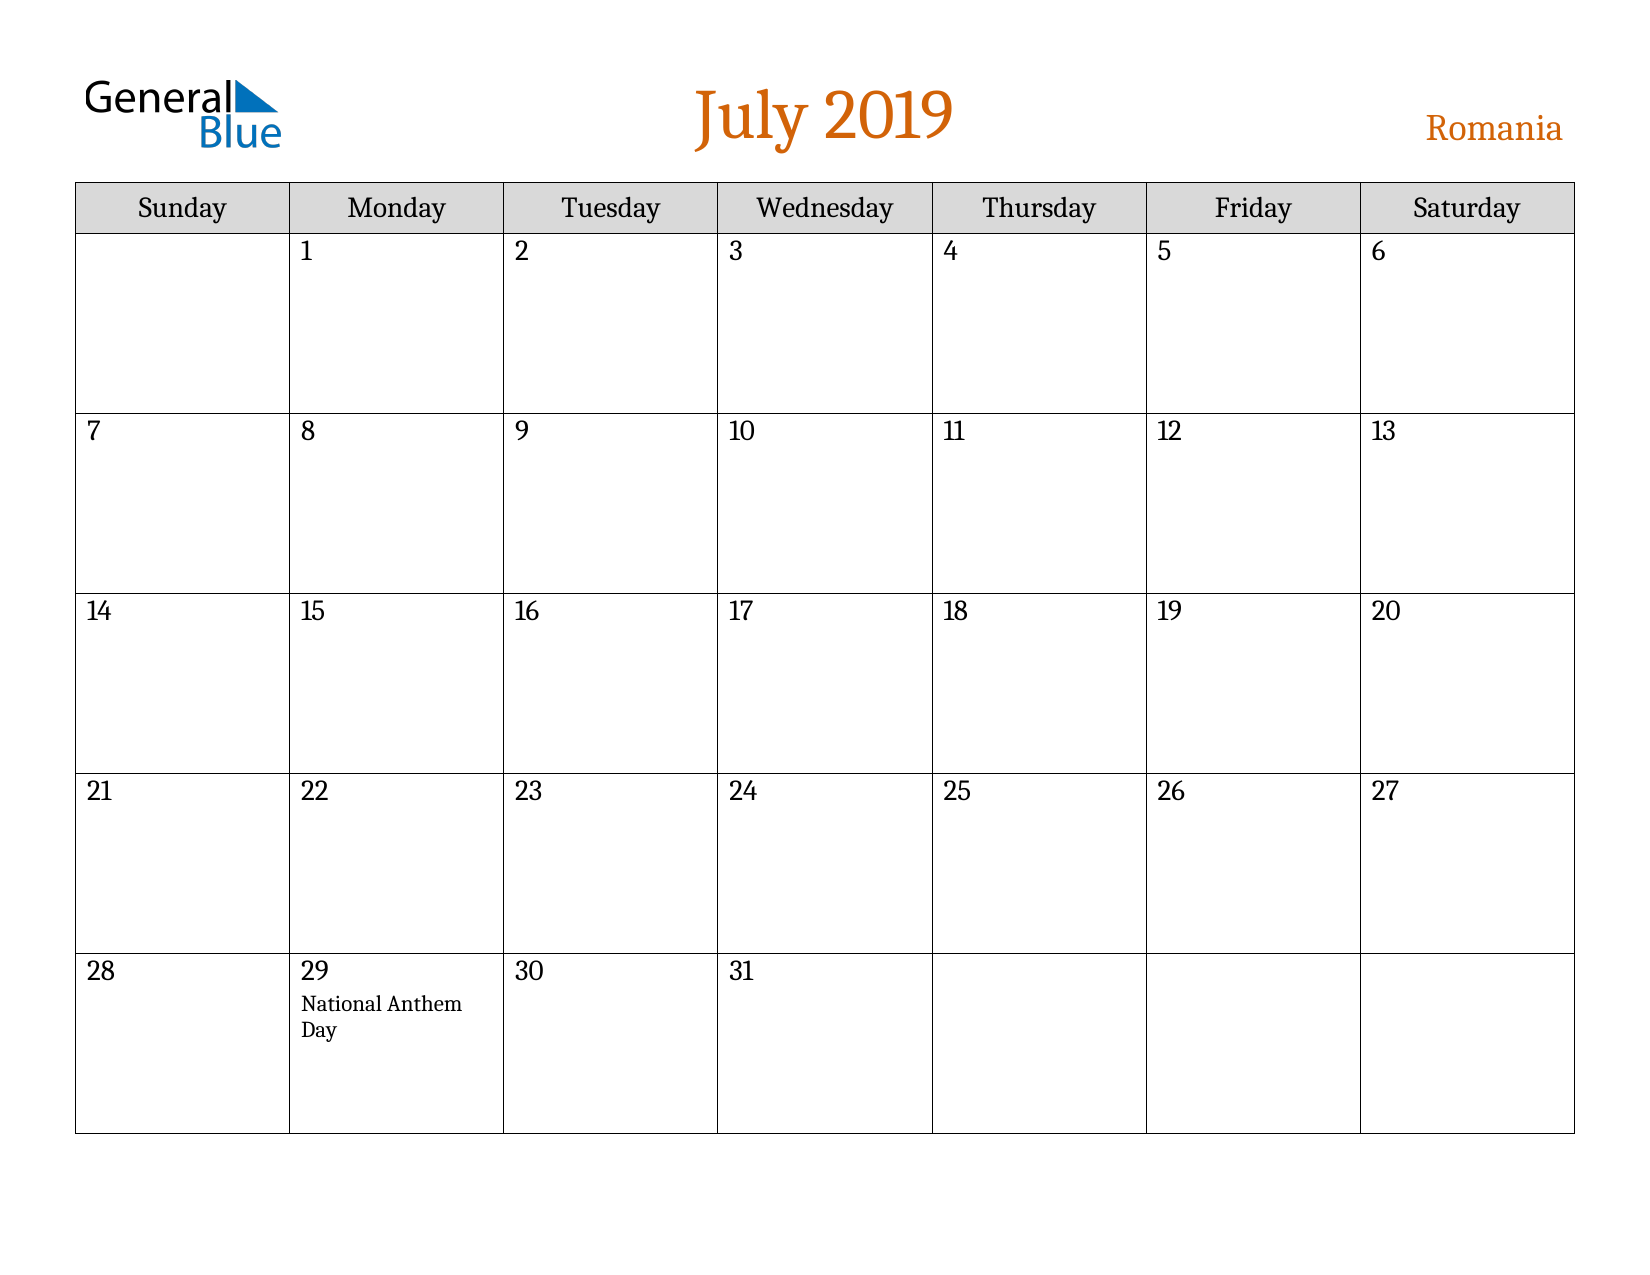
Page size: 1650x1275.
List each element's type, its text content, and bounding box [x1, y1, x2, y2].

table_cell 13 [1361, 414, 1574, 450]
table_cell [290, 810, 503, 953]
table_cell [933, 450, 1146, 593]
table_cell Thursday [933, 183, 1146, 233]
table_cell [290, 270, 503, 413]
table_cell [1361, 990, 1574, 1133]
table_cell National Anthem Day [290, 990, 503, 1133]
table_cell 6 [1361, 234, 1574, 270]
table_cell 19 [1147, 594, 1360, 630]
table_cell 5 [1147, 234, 1360, 270]
table_cell 23 [504, 774, 717, 810]
table_cell [1361, 270, 1574, 413]
table_cell 17 [718, 594, 932, 630]
table_cell [1147, 954, 1360, 990]
table_cell [76, 234, 289, 270]
table_cell Wednesday [718, 183, 932, 233]
table_cell 10 [718, 414, 932, 450]
table_cell 11 [933, 414, 1146, 450]
table_cell [504, 630, 717, 773]
table_cell [718, 810, 932, 953]
table_cell 26 [1147, 774, 1360, 810]
table_cell 3 [718, 234, 932, 270]
table_cell [1147, 630, 1360, 773]
table_cell [933, 990, 1146, 1133]
table_cell [504, 810, 717, 953]
table_cell [1147, 810, 1360, 953]
table_cell [1147, 270, 1360, 413]
table_cell [504, 990, 717, 1133]
table_cell [718, 630, 932, 773]
table_cell [933, 954, 1146, 990]
table_cell [1361, 450, 1574, 593]
table_cell [1361, 630, 1574, 773]
table_cell 15 [290, 594, 503, 630]
table_cell [290, 450, 503, 593]
table_cell 8 [290, 414, 503, 450]
table_cell [933, 630, 1146, 773]
table_cell 14 [76, 594, 289, 630]
table_cell [504, 450, 717, 593]
table_cell [718, 450, 932, 593]
table_cell [76, 450, 289, 593]
table_cell 1 [290, 234, 503, 270]
table_header [76, 75, 503, 182]
table_cell Tuesday [504, 183, 717, 233]
table_header Romania [1146, 75, 1574, 182]
table_cell [933, 810, 1146, 953]
table_cell [718, 990, 932, 1133]
table_cell Saturday [1361, 183, 1574, 233]
table_cell 9 [504, 414, 717, 450]
table_cell 4 [933, 234, 1146, 270]
table_cell [76, 630, 289, 773]
table_header July 2019 [504, 75, 1146, 182]
table_cell 7 [76, 414, 289, 450]
table_cell 27 [1361, 774, 1574, 810]
table_cell Sunday [76, 183, 289, 233]
table_cell [76, 990, 289, 1133]
table_cell [718, 270, 932, 413]
table_cell 12 [1147, 414, 1360, 450]
table_cell 29 [290, 954, 503, 990]
table_cell [76, 270, 289, 413]
table_cell [933, 270, 1146, 413]
table_cell 24 [718, 774, 932, 810]
table_cell [1361, 810, 1574, 953]
table_cell 16 [504, 594, 717, 630]
table_cell [76, 810, 289, 953]
table_cell Monday [290, 183, 503, 233]
table_cell 20 [1361, 594, 1574, 630]
table_cell 25 [933, 774, 1146, 810]
table_cell 28 [76, 954, 289, 990]
table_cell [1147, 990, 1360, 1133]
table_cell 30 [504, 954, 717, 990]
table_cell 21 [76, 774, 289, 810]
table_cell Friday [1147, 183, 1360, 233]
table_cell 18 [933, 594, 1146, 630]
table_cell 2 [504, 234, 717, 270]
table_cell [1147, 450, 1360, 593]
table_cell [290, 630, 503, 773]
table_cell [504, 270, 717, 413]
table_cell 31 [718, 954, 932, 990]
table_cell 22 [290, 774, 503, 810]
picture [86, 80, 281, 148]
table_cell [1361, 954, 1574, 990]
